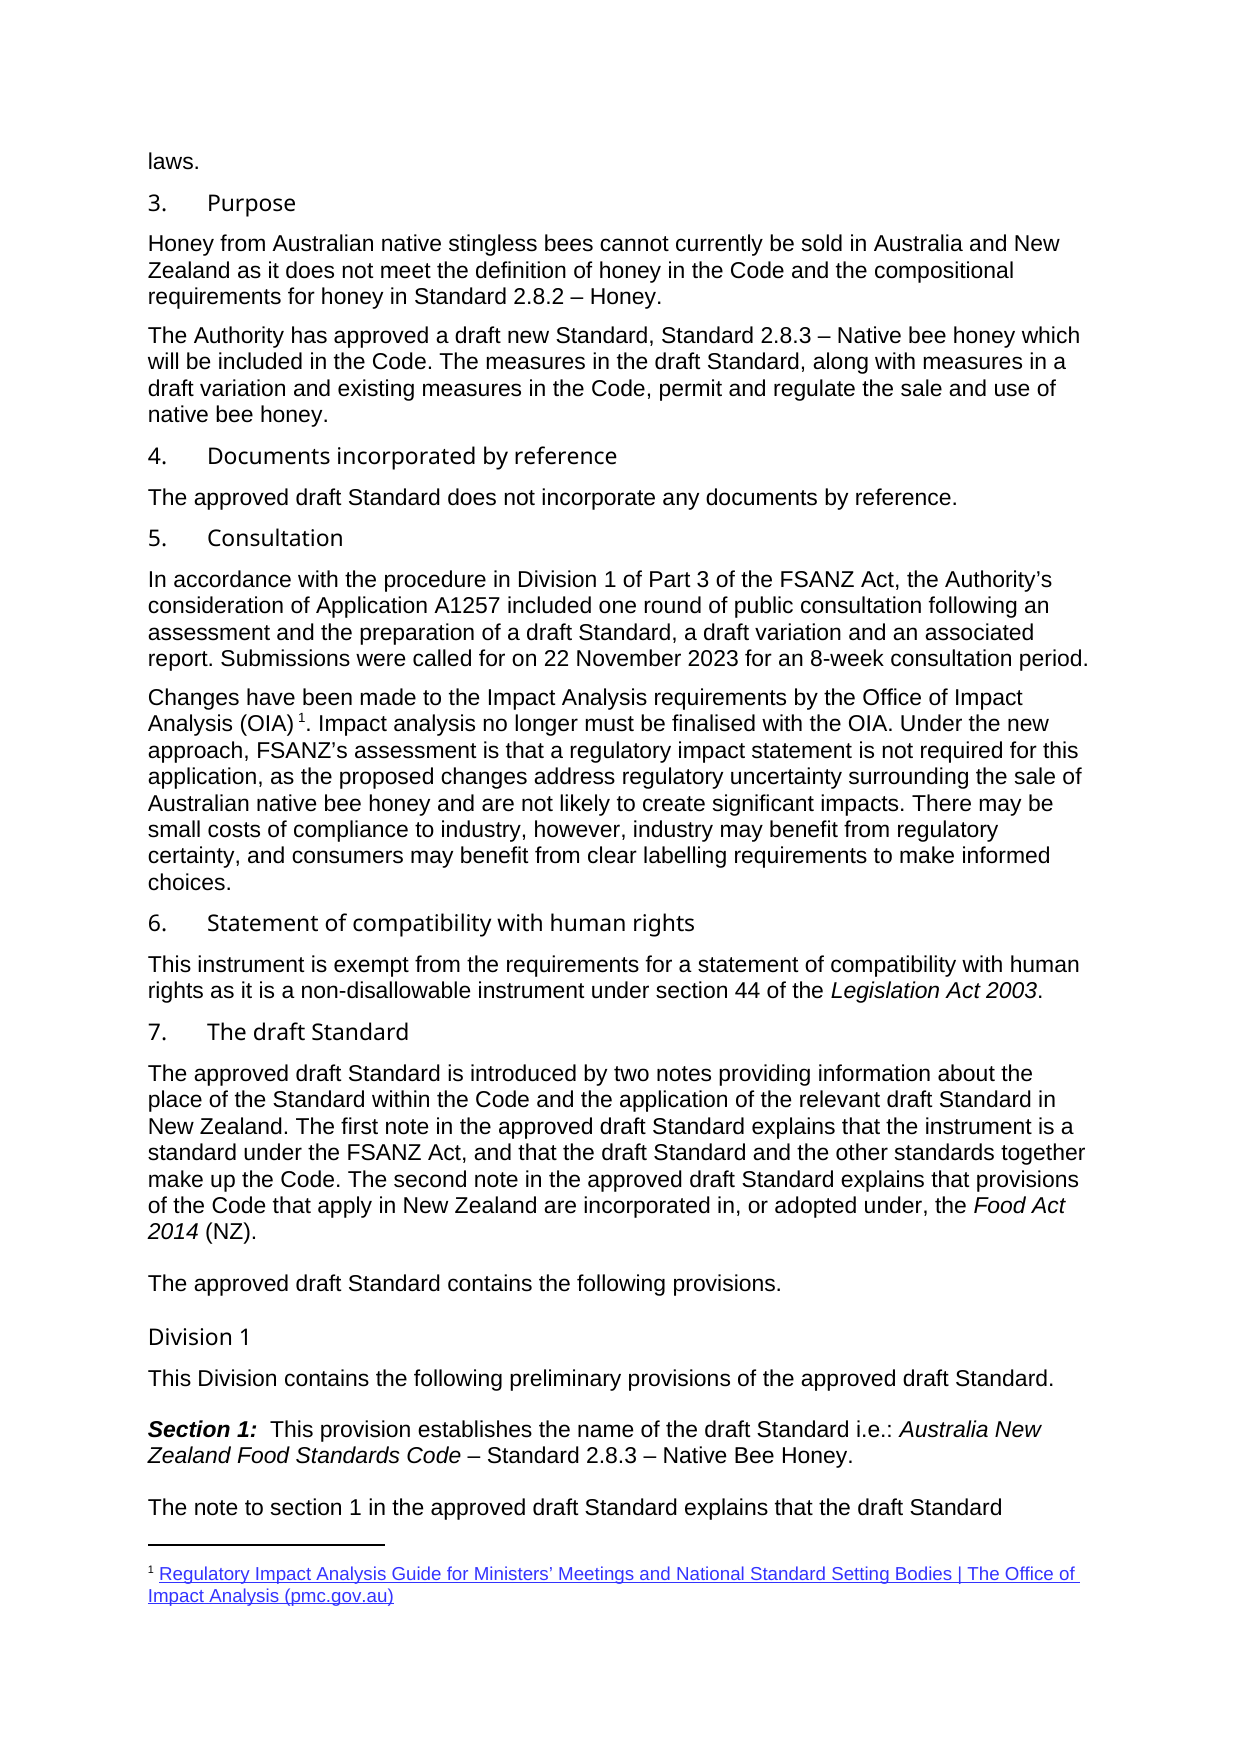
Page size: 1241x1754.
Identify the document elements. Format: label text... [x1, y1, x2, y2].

text In accordance with the procedure in Division 1 of Part 3 of the FSANZ Act, the Authority’s consideration of Application A1257 included one round of public consultation following an assessment and the preparation of a draft Standard, a draft variation and an associated report. Submissions were called for on 22 November 2023 for an 8-week consultation period. [148, 566, 1092, 672]
text Changes have been made to the Impact Analysis requirements by the Office of Impact Analysis (OIA) . Impact analysis no longer must be finalised with the OIA. Under the new approach, FSANZ’s assessment is that a regulatory impact statement is not required for this application, as the proposed changes address regulatory uncertainty surrounding the sale of Australian native bee honey and are not likely to create significant impacts. There may be small costs of compliance to industry, however, industry may benefit from regulatory certainty, and consumers may benefit from clear labelling requirements to make informed choices. [148, 684, 1092, 895]
text Honey from Australian native stingless bees cannot currently be sold in Australia and New Zealand as it does not meet the definition of honey in the Code and the compositional requirements for honey in Standard 2.8.2 – Honey. [148, 230, 1092, 309]
subtitle 6. Statement of compatibility with human rights [148, 907, 1092, 939]
subtitle 4. Documents incorporated by reference [148, 440, 1092, 471]
subtitle 3. Purpose [148, 187, 1092, 218]
text Section 1: This provision establishes the name of the draft Standard i.e.: Australia New Zealand Food Standards Code – Standard 2.8.3 – Native Bee Honey. [148, 1416, 1092, 1469]
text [148, 148, 1092, 174]
subtitle 7. The draft Standard [148, 1016, 1092, 1048]
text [148, 1494, 1092, 1520]
text The approved draft Standard is introduced by two notes providing information about the place of the Standard within the Code and the application of the relevant draft Standard in New Zealand. The first note in the approved draft Standard explains that the instrument is a standard under the FSANZ Act, and that the draft Standard and the other standards together make up the Code. The second note in the approved draft Standard explains that provisions of the Code that apply in New Zealand are incorporated in, or adopted under, the Food Act 2014 (NZ). [148, 1060, 1092, 1244]
subtitle 5. Consultation [148, 522, 1092, 554]
text This Division contains the following preliminary provisions of the approved draft Standard. [148, 1365, 1092, 1391]
subtitle Division 1 [148, 1321, 1092, 1352]
text The approved draft Standard contains the following provisions. [148, 1269, 1092, 1296]
text The approved draft Standard does not incorporate any documents by reference. [148, 483, 1092, 510]
text This instrument is exempt from the requirements for a statement of compatibility with human rights as it is a non-disallowable instrument under section 44 of the Legislation Act 2003. [148, 951, 1092, 1004]
text The Authority has approved a draft new Standard, Standard 2.8.3 – Native bee honey which will be included in the Code. The measures in the draft Standard, along with measures in a draft variation and existing measures in the Code, permit and regulate the sale and use of native bee honey. [148, 322, 1092, 427]
